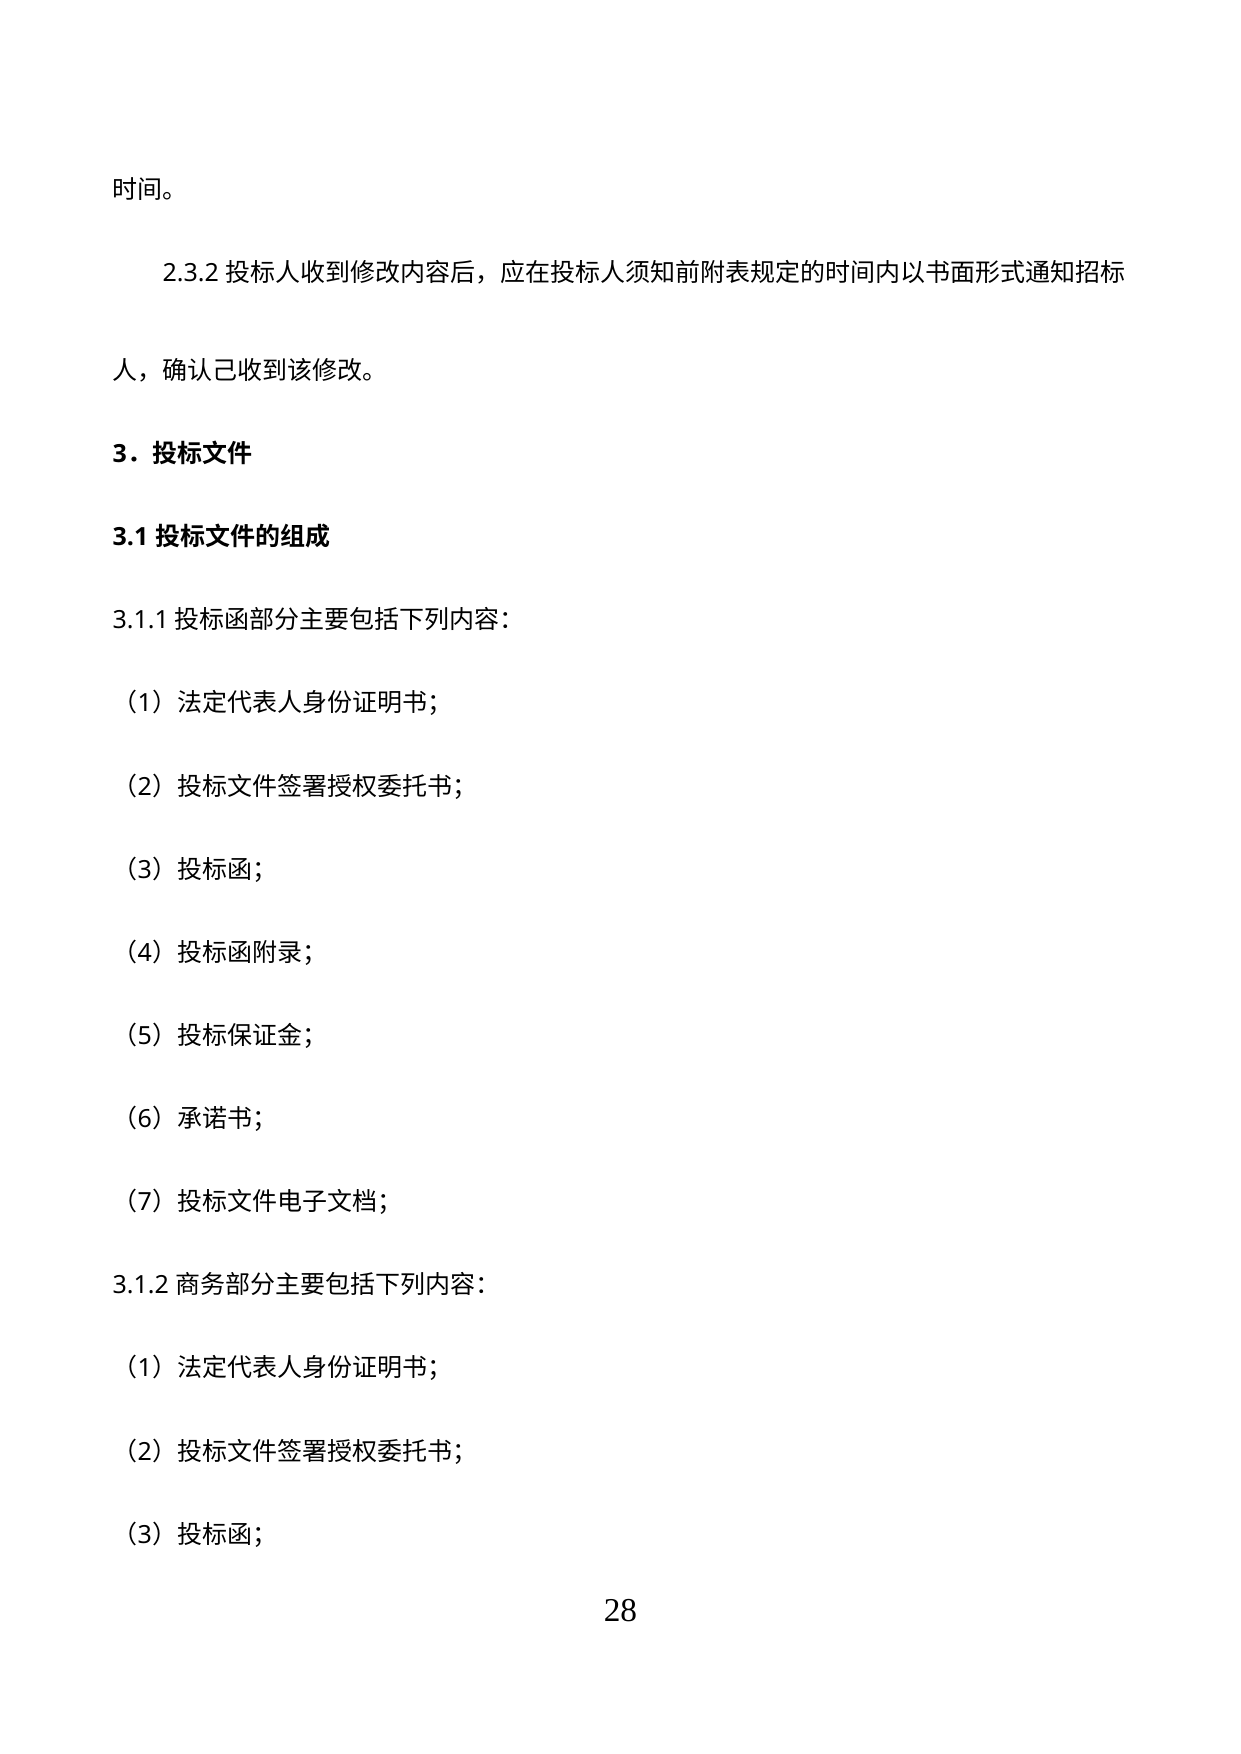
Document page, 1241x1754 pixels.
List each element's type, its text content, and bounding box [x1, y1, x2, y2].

text （7）投标文件电子文档； [112, 1167, 1128, 1232]
text 2.3.2 投标人收到修改内容后，应在投标人须知前附表规定的时间内以书面形式通知招标人，确认己收到该修改。 [112, 238, 1128, 401]
text （2）投标文件签署授权委托书； [112, 752, 1128, 817]
text （5）投标保证金； [112, 1001, 1128, 1066]
subtitle 3．投标文件 [112, 419, 1128, 484]
subtitle 3.1 投标文件的组成 [112, 502, 1128, 567]
text （1）法定代表人身份证明书； [112, 668, 1128, 733]
text （4）投标函附录； [112, 918, 1128, 983]
text 3.1.2 商务部分主要包括下列内容： [112, 1250, 1128, 1315]
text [112, 155, 1128, 220]
text 3.1.1投标函部分主要包括下列内容： [112, 585, 1128, 650]
text （1）法定代表人身份证明书； [112, 1333, 1128, 1398]
text （3）投标函； [112, 1500, 1128, 1565]
text （3）投标函； [112, 835, 1128, 900]
text （2）投标文件签署授权委托书； [112, 1417, 1128, 1482]
text （6）承诺书； [112, 1084, 1128, 1149]
